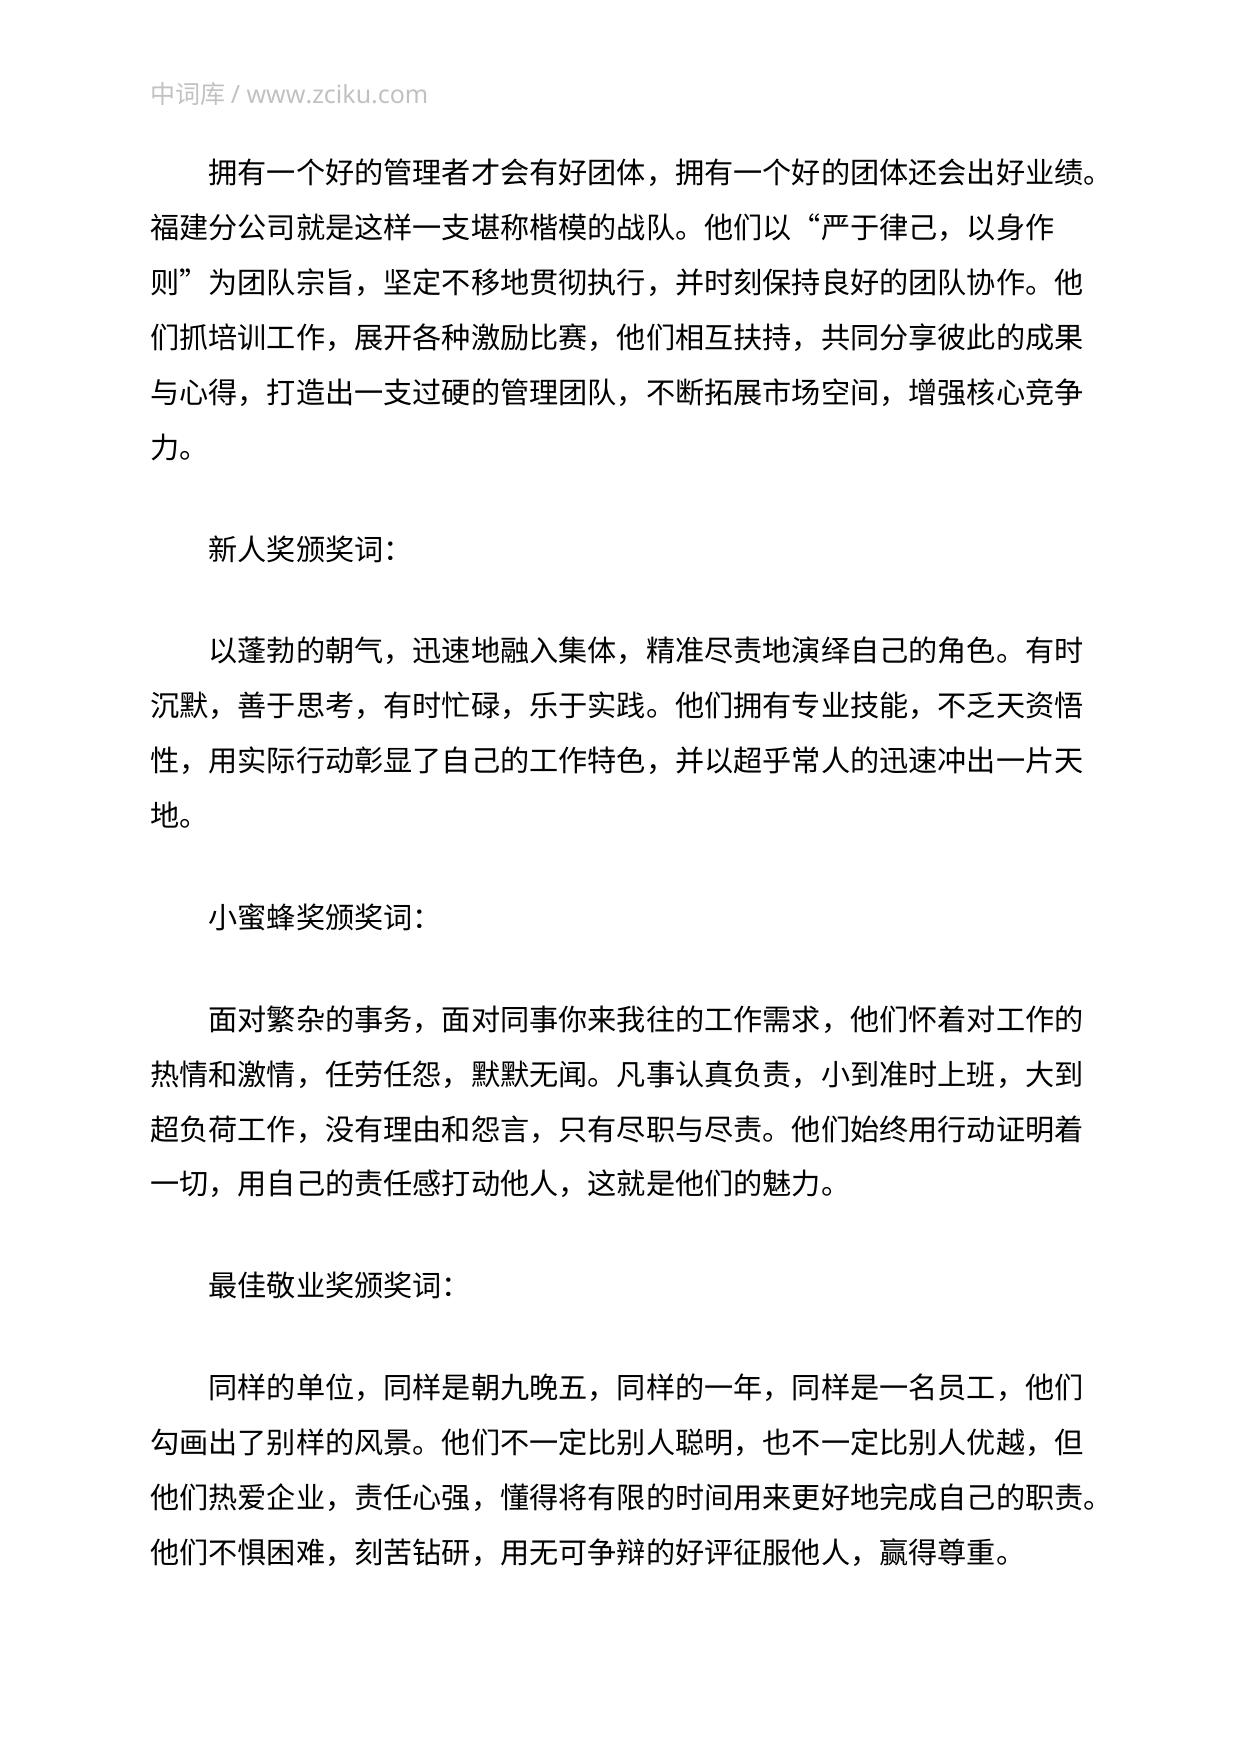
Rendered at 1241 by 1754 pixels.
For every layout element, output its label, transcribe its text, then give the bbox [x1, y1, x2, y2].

text 最佳敬业奖颁奖词： [150, 1263, 1090, 1305]
text 以蓬勃的朝气，迅速地融入集体，精准尽责地演绎自己的角色。有时沉默，善于思考，有时忙碌，乐于实践。他们拥有专业技能，不乏天资悟性，用实际行动彰显了自己的工作特色，并以超乎常人的迅速冲出一片天地。 [150, 628, 1090, 835]
text 拥有一个好的管理者才会有好团体，拥有一个好的团体还会出好业绩。福建分公司就是这样一支堪称楷模的战队。他们以“严于律己，以身作则”为团队宗旨，坚定不移地贯彻执行，并时刻保持良好的团队协作。他们抓培训工作，展开各种激励比赛，他们相互扶持，共同分享彼此的成果与心得，打造出一支过硬的管理团队，不断拓展市场空间，增强核心竞争力。 [150, 150, 1090, 467]
text 小蜜蜂奖颁奖词： [150, 894, 1090, 937]
text 面对繁杂的事务，面对同事你来我往的工作需求，他们怀着对工作的热情和激情，任劳任怨，默默无闻。凡事认真负责，小到准时上班，大到超负荷工作，没有理由和怨言，只有尽职与尽责。他们始终用行动证明着一切，用自己的责任感打动他人，这就是他们的魅力。 [150, 996, 1090, 1203]
text 同样的单位，同样是朝九晚五，同样的一年，同样是一名员工，他们勾画出了别样的风景。他们不一定比别人聪明，也不一定比别人优越，但他们热爱企业，责任心强，懂得将有限的时间用来更好地完成自己的职责。他们不惧困难，刻苦钻研，用无可争辩的好评征服他人，赢得尊重。 [150, 1364, 1090, 1571]
text 新人奖颁奖词： [150, 526, 1090, 568]
